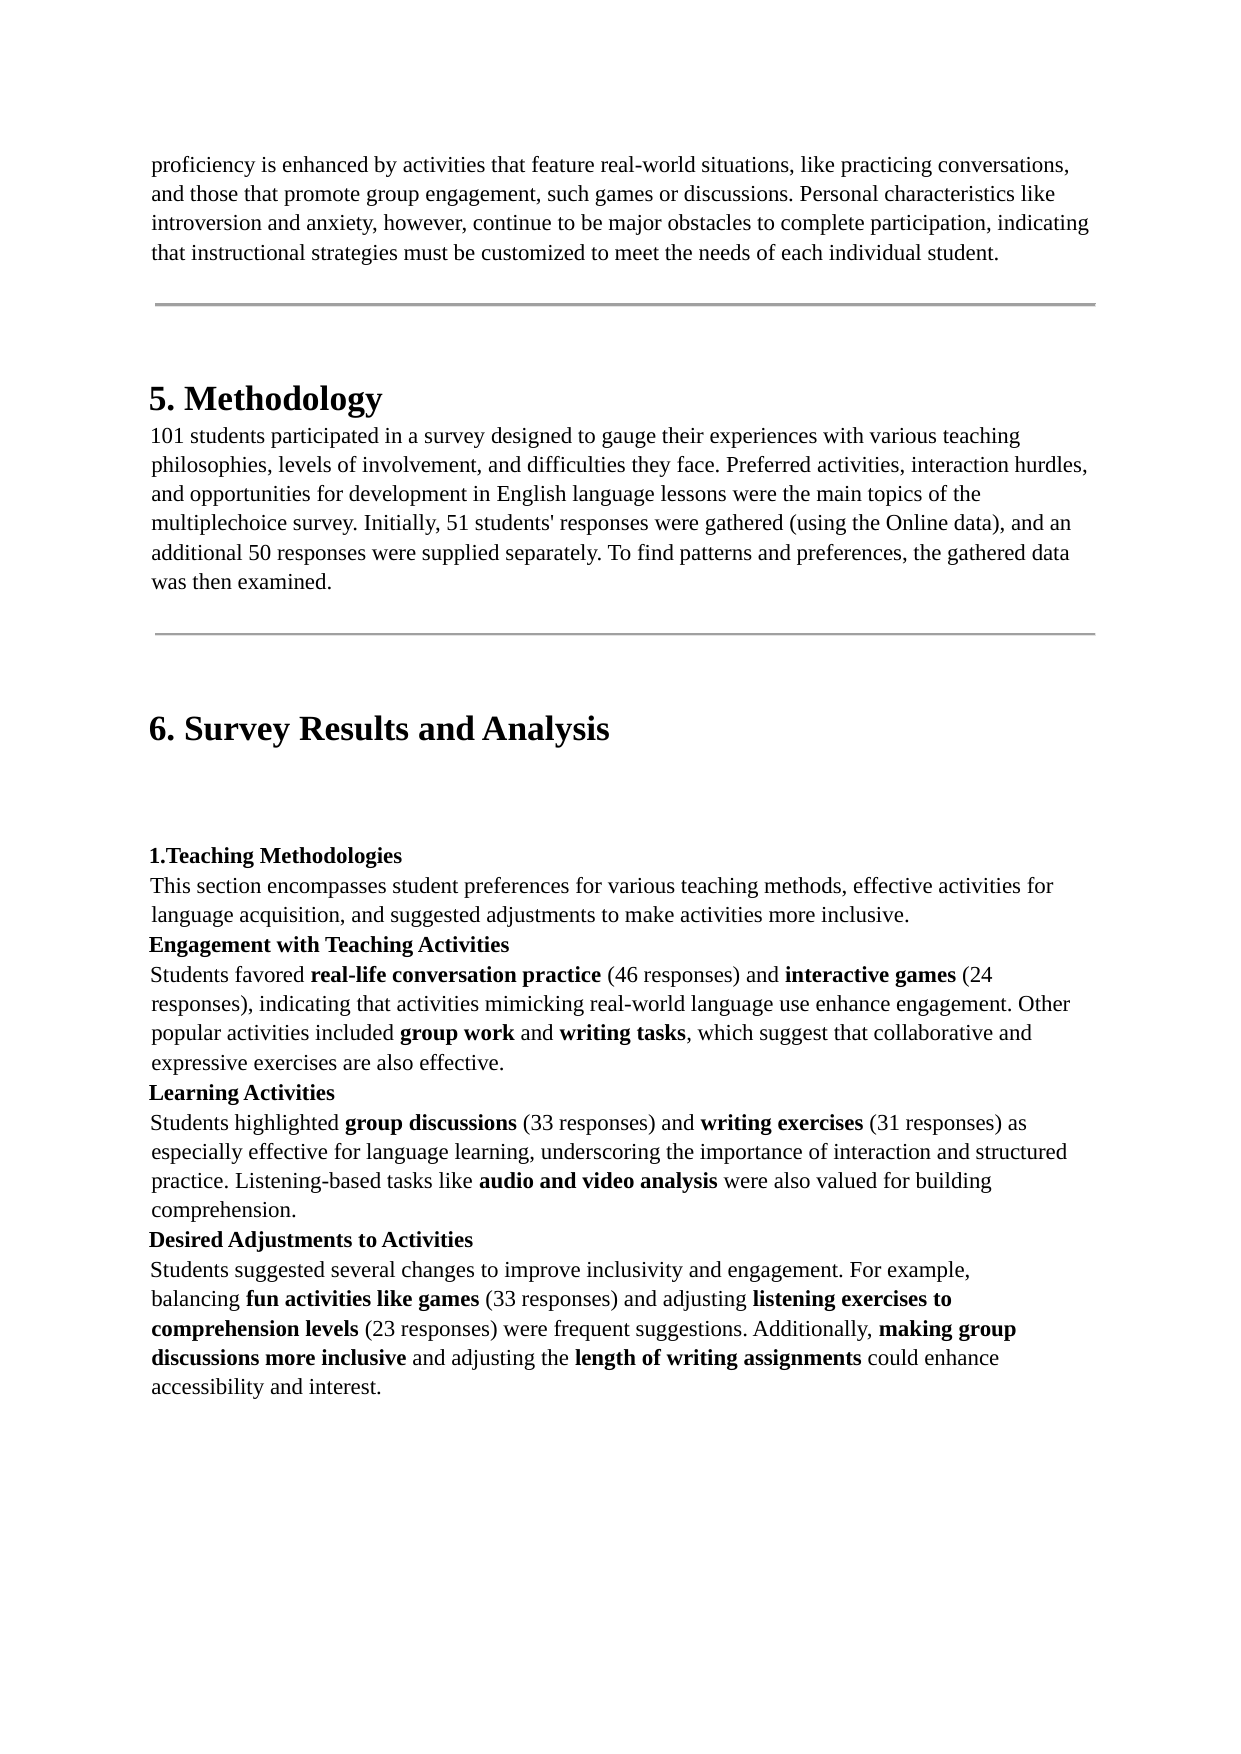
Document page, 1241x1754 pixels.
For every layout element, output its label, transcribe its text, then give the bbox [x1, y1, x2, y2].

subtitle 6. Survey Results and Analysis [148, 707, 1096, 748]
subtitle 5. Methodology [148, 377, 1096, 418]
text Students highlighted group discussions (33 responses) and writing exercises (31 responses) as especially effective for language learning, underscoring the importance of interaction and structured practice. Listening-based tasks like audio and video analysis were also valued for building comprehension. [150, 1109, 1092, 1223]
text Students suggested several changes to improve inclusivity and engagement. For example, balancing fun activities like games (33 responses) and adjusting listening exercises to comprehension levels (23 responses) were frequent suggestions. Additionally, making group discussions more inclusive and adjusting the length of writing assignments could enhance accessibility and interest. [150, 1256, 1066, 1399]
subtitle Desired Adjustments to Activities [148, 1226, 1096, 1253]
text 101 students participated in a survey designed to gauge their experiences with various teaching philosophies, levels of involvement, and difficulties they face. Preferred activities, interaction hurdles, and opportunities for development in English language lessons were the main topics of the multiplechoice survey. Initially, 51 students' responses were gathered (using the Online data), and an additional 50 responses were supplied separately. To find patterns and preferences, the gathered data was then examined. [150, 422, 1092, 594]
text Students favored real-life conversation practice (46 responses) and interactive games (24 responses), indicating that activities mimicking real-world language use enhance engagement. Other popular activities included group work and writing tasks, which suggest that collaborative and expressive exercises are also effective. [150, 961, 1092, 1075]
text This section encompasses student preferences for various teaching methods, effective activities for language acquisition, and suggested adjustments to make activities more inclusive. [150, 872, 1092, 927]
subtitle Engagement with Teaching Activities [148, 931, 1096, 957]
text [150, 151, 1092, 265]
subtitle Learning Activities [148, 1079, 1096, 1105]
subtitle 1.Teaching Methodologies [148, 842, 1096, 868]
